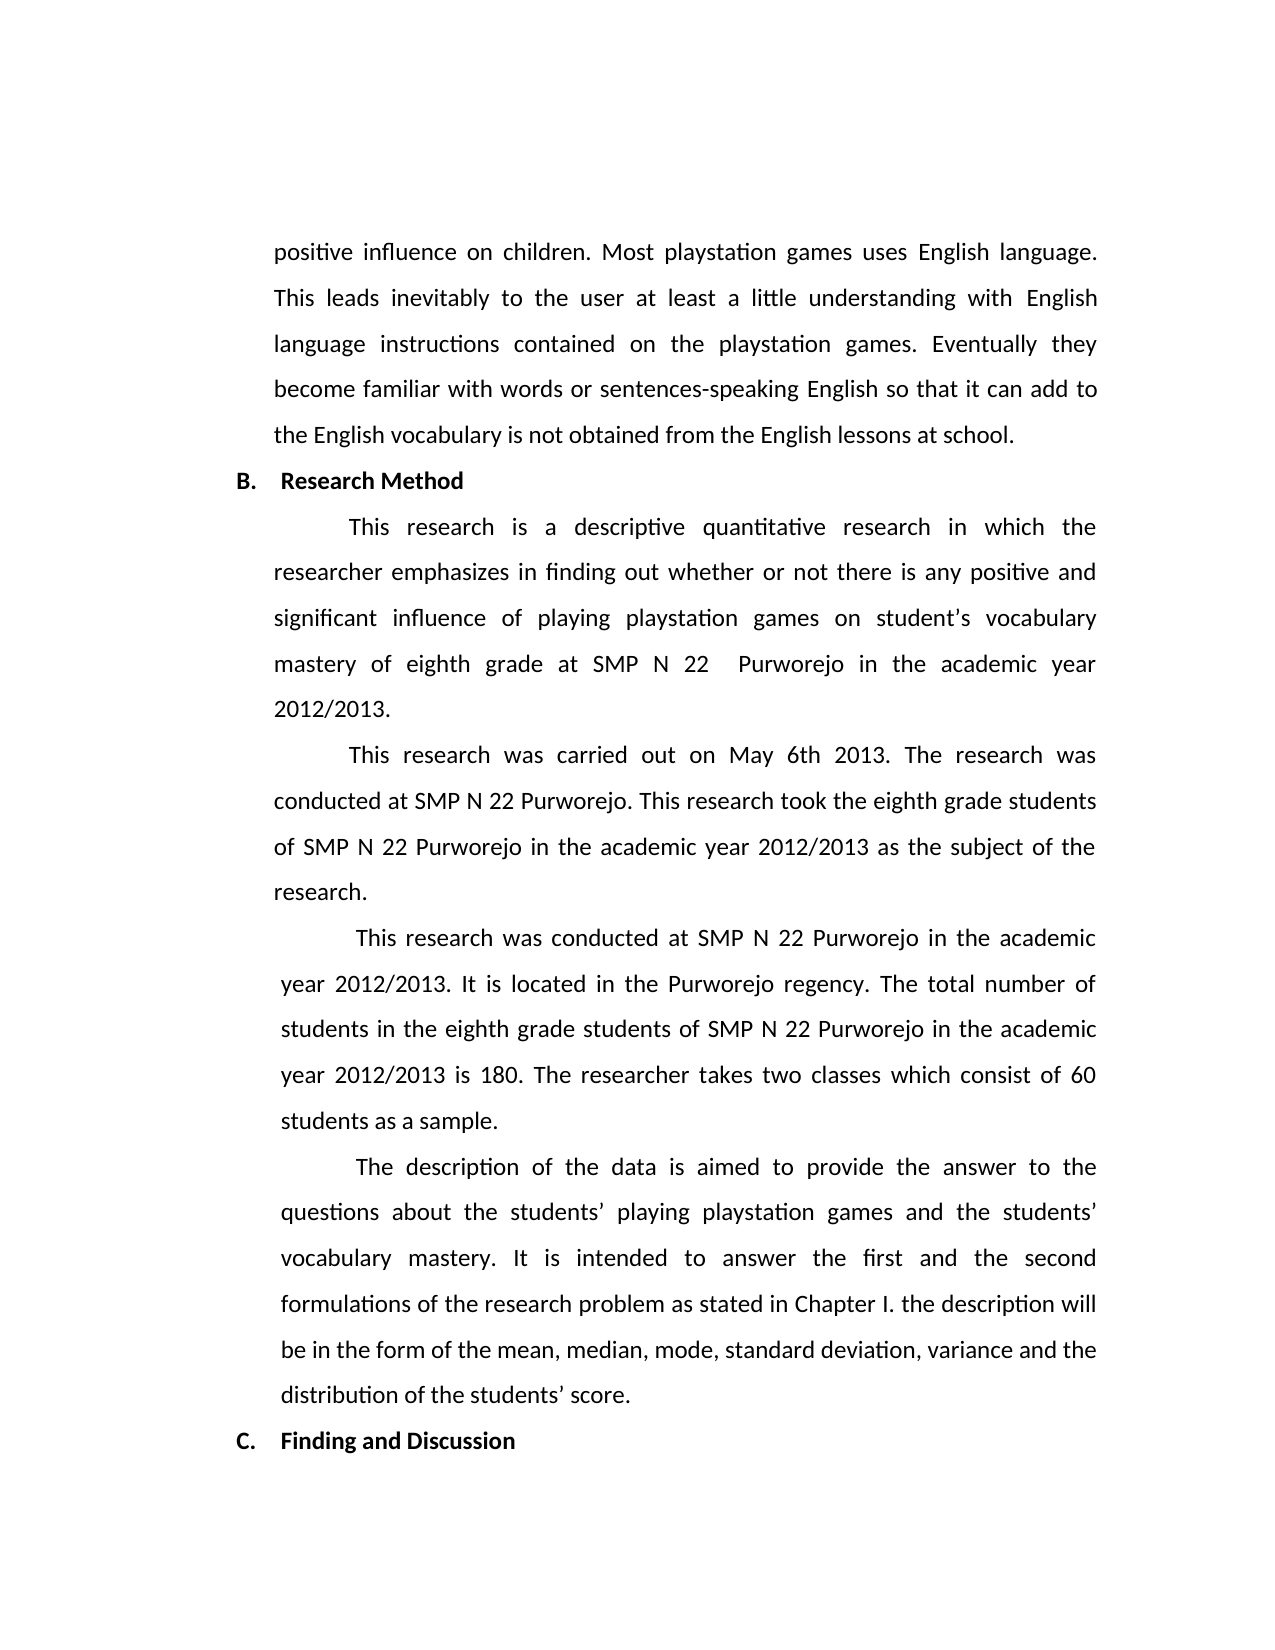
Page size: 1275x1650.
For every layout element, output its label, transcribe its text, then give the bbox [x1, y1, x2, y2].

list Research Method [236, 465, 1098, 495]
text The description of the data is aimed to provide the answer to the questions about the students’ playing playstation games and the students’ vocabulary mastery. It is intended to answer the first and the second formulations of the research problem as stated in Chapter I. the description will be in the form of the mean, median, mode, standard deviation, variance and the distribution of the students’ score. [281, 1151, 1098, 1410]
list Finding and Discussion [236, 1425, 1098, 1456]
text This research is a descriptive quantitative research in which the researcher emphasizes in finding out whether or not there is any positive and significant influence of playing playstation games on student’s vocabulary mastery of eighth grade at SMP N 22 Purworejo in the academic year 2012/2013. [274, 511, 1098, 724]
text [274, 236, 1098, 450]
text This research was conducted at SMP N 22 Purworejo in the academic year 2012/2013. It is located in the Purworejo regency. The total number of students in the eighth grade students of SMP N 22 Purworejo in the academic year 2012/2013 is 180. The researcher takes two classes which consist of 60 students as a sample. [281, 922, 1098, 1136]
text This research was carried out on May 6th 2013. The research was conducted at SMP N 22 Purworejo. This research took the eighth grade students of SMP N 22 Purworejo in the academic year 2012/2013 as the subject of the research. [274, 739, 1098, 907]
